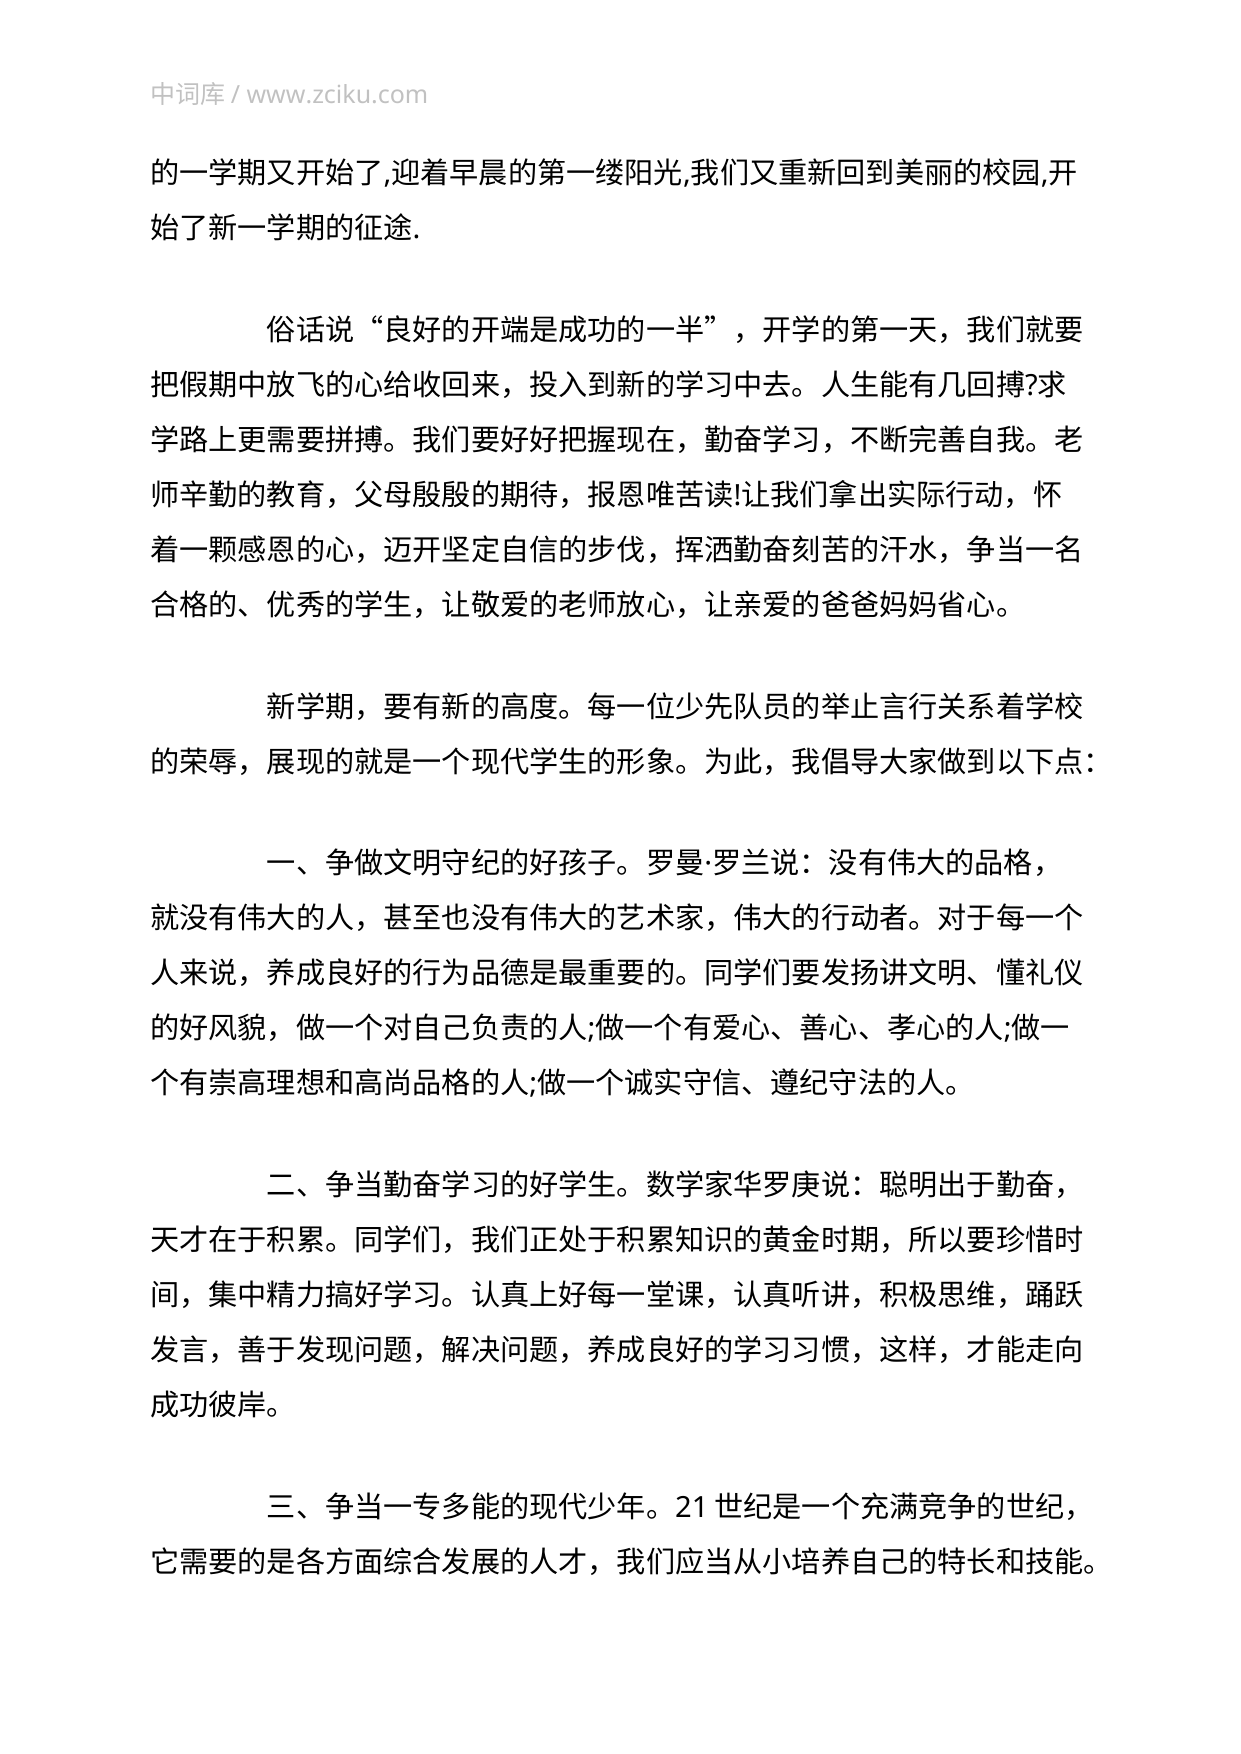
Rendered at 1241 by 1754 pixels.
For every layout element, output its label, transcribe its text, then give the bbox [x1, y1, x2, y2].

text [150, 1483, 1090, 1581]
text 一、争做文明守纪的好孩子。罗曼·罗兰说：没有伟大的品格，就没有伟大的人，甚至也没有伟大的艺术家，伟大的行动者。对于每一个人来说，养成良好的行为品德是最重要的。同学们要发扬讲文明、懂礼仪的好风貌，做一个对自己负责的人;做一个有爱心、善心、孝心的人;做一个有崇高理想和高尚品格的人;做一个诚实守信、遵纪守法的人。 [150, 840, 1090, 1102]
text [150, 150, 1090, 247]
text 新学期，要有新的高度。每一位少先队员的举止言行关系着学校的荣辱，展现的就是一个现代学生的形象。为此，我倡导大家做到以下点： [150, 683, 1090, 781]
text 二、争当勤奋学习的好学生。数学家华罗庚说：聪明出于勤奋，天才在于积累。同学们，我们正处于积累知识的黄金时期，所以要珍惜时间，集中精力搞好学习。认真上好每一堂课，认真听讲，积极思维，踊跃发言，善于发现问题，解决问题，养成良好的学习习惯，这样，才能走向成功彼岸。 [150, 1162, 1090, 1424]
text 俗话说“良好的开端是成功的一半”，开学的第一天，我们就要把假期中放飞的心给收回来，投入到新的学习中去。人生能有几回搏?求学路上更需要拼搏。我们要好好把握现在，勤奋学习，不断完善自我。老师辛勤的教育，父母殷殷的期待，报恩唯苦读!让我们拿出实际行动，怀着一颗感恩的心，迈开坚定自信的步伐，挥洒勤奋刻苦的汗水，争当一名合格的、优秀的学生，让敬爱的老师放心，让亲爱的爸爸妈妈省心。 [150, 307, 1090, 624]
